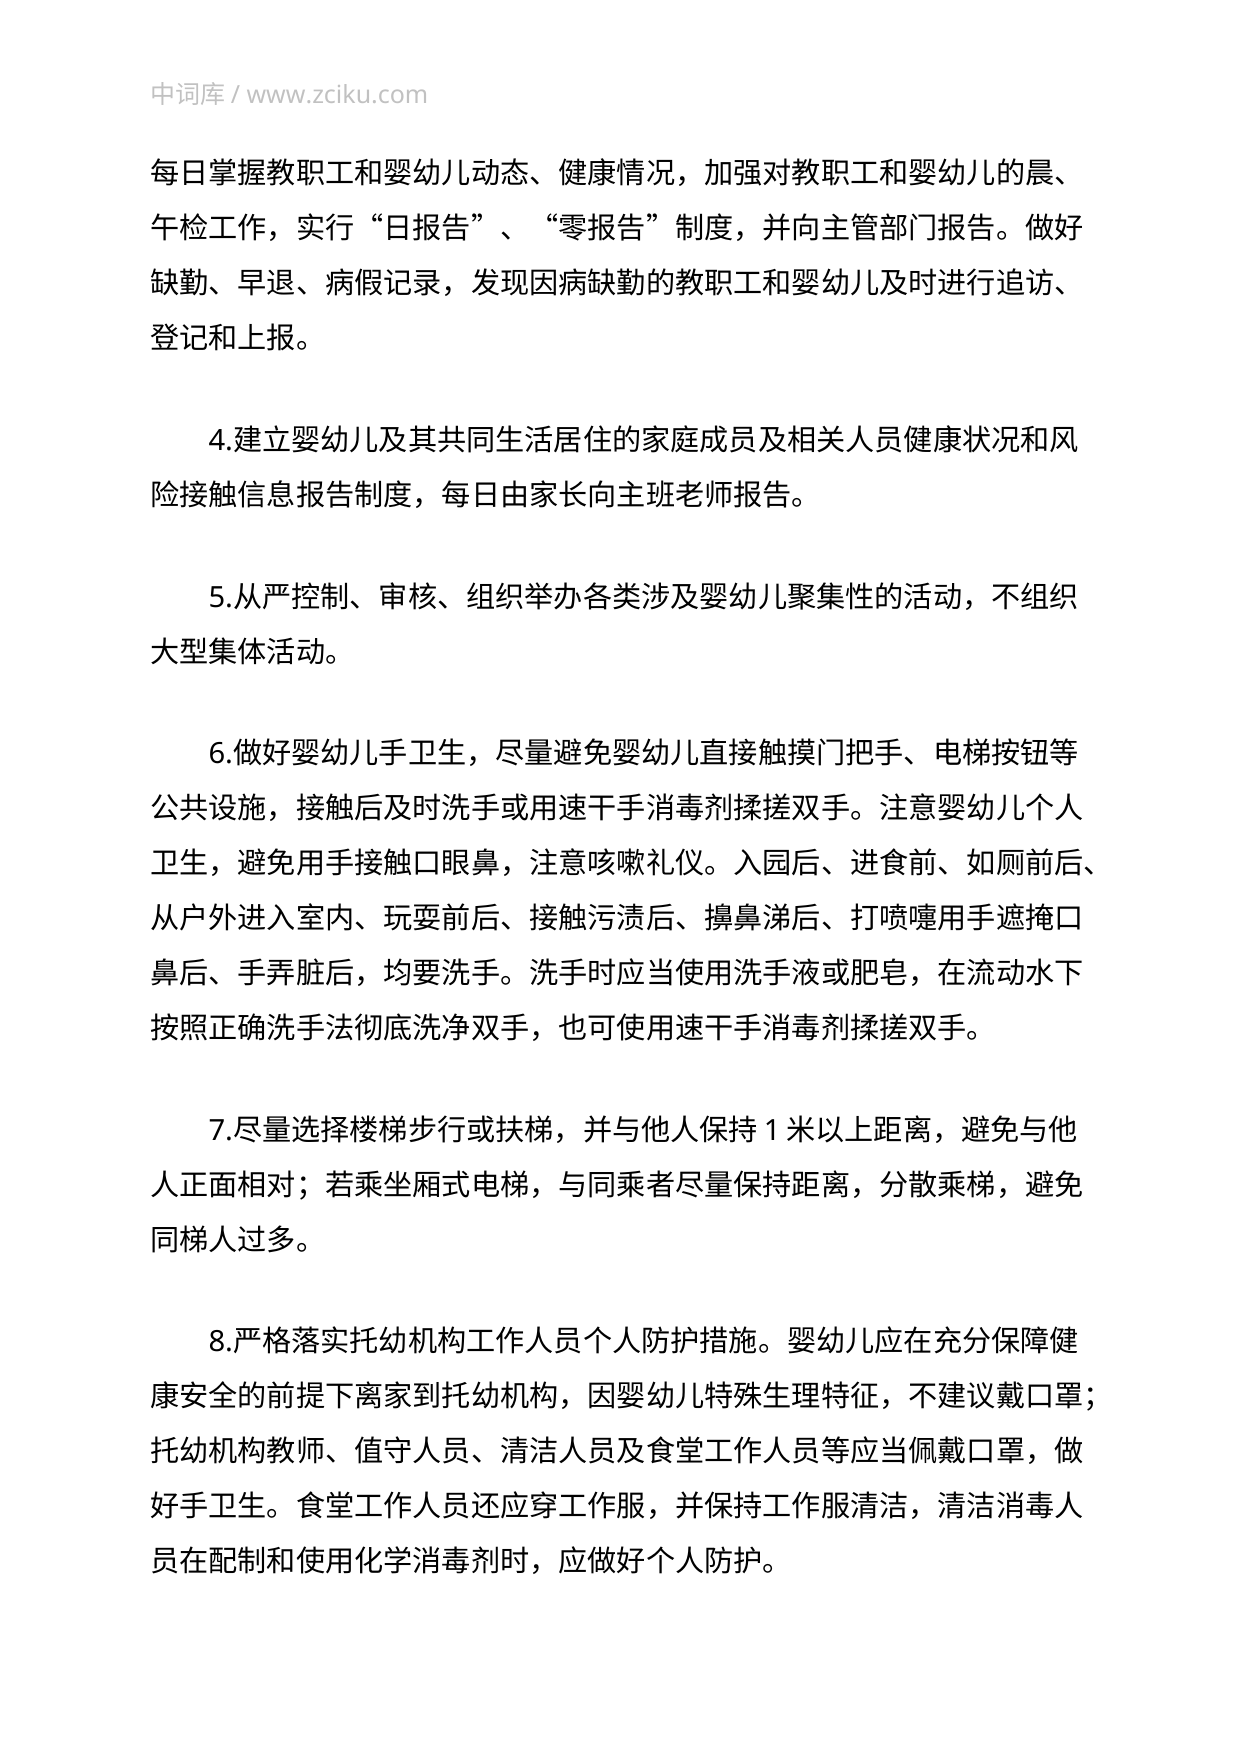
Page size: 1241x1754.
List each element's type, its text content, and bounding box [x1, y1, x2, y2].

text 8.严格落实托幼机构工作人员个人防护措施。婴幼儿应在充分保障健康安全的前提下离家到托幼机构，因婴幼儿特殊生理特征，不建议戴口罩；托幼机构教师、值守人员、清洁人员及食堂工作人员等应当佩戴口罩，做好手卫生。食堂工作人员还应穿工作服，并保持工作服清洁，清洁消毒人员在配制和使用化学消毒剂时，应做好个人防护。 [150, 1318, 1090, 1580]
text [150, 150, 1090, 357]
text 4.建立婴幼儿及其共同生活居住的家庭成员及相关人员健康状况和风险接触信息报告制度，每日由家长向主班老师报告。 [150, 416, 1090, 514]
text 7.尽量选择楼梯步行或扶梯，并与他人保持1米以上距离，避免与他人正面相对；若乘坐厢式电梯，与同乘者尽量保持距离，分散乘梯，避免同梯人过多。 [150, 1106, 1090, 1258]
text 6.做好婴幼儿手卫生，尽量避免婴幼儿直接触摸门把手、电梯按钮等公共设施，接触后及时洗手或用速干手消毒剂揉搓双手。注意婴幼儿个人卫生，避免用手接触口眼鼻，注意咳嗽礼仪。入园后、进食前、如厕前后、从户外进入室内、玩耍前后、接触污渍后、擤鼻涕后、打喷嚏用手遮掩口鼻后、手弄脏后，均要洗手。洗手时应当使用洗手液或肥皂，在流动水下按照正确洗手法彻底洗净双手，也可使用速干手消毒剂揉搓双手。 [150, 730, 1090, 1047]
text 5.从严控制、审核、组织举办各类涉及婴幼儿聚集性的活动，不组织大型集体活动。 [150, 573, 1090, 671]
